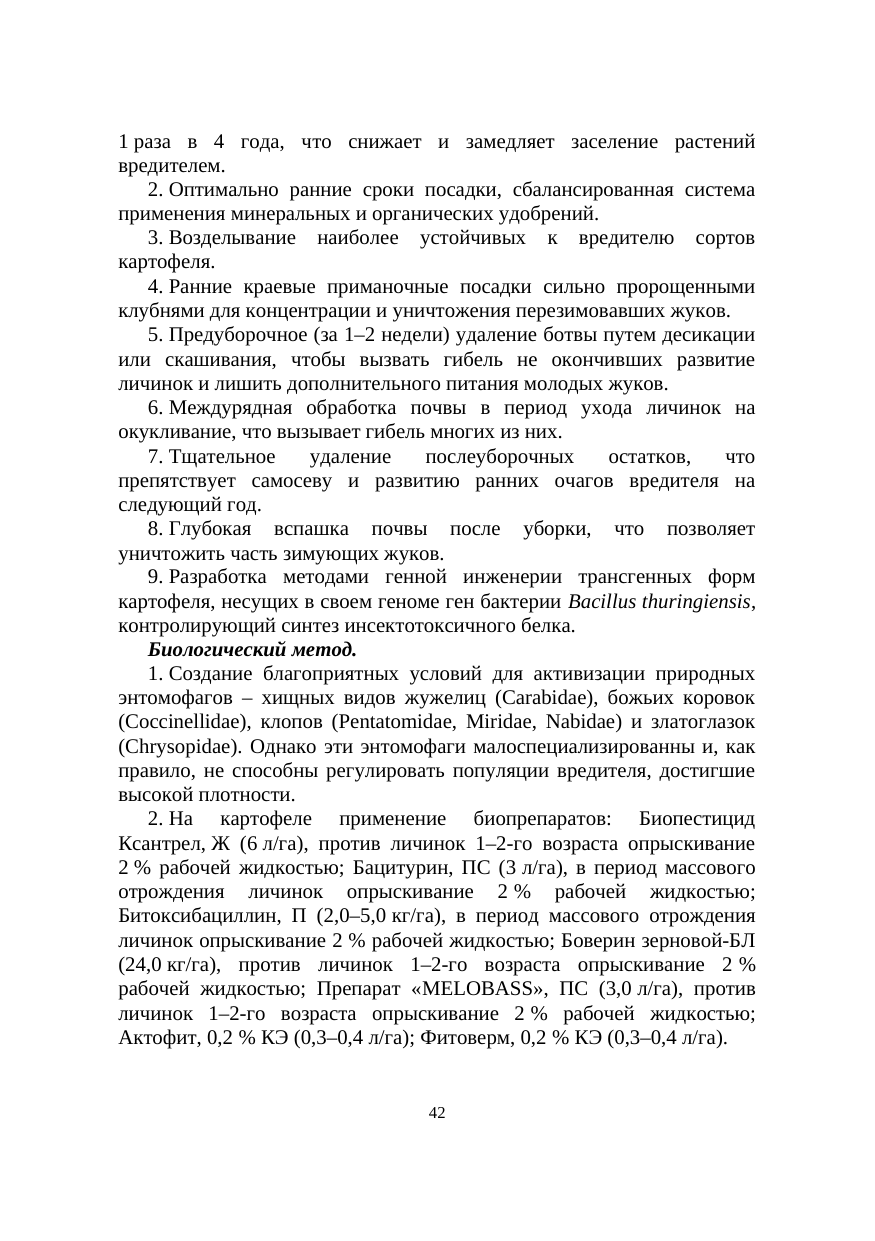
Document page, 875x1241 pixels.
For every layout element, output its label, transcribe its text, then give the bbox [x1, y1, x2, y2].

text 3. Возделывание наиболее устойчивых к вредителю сортов картофеля. [118, 225, 756, 273]
text 6. Междурядная обработка почвы в период ухода личинок на окукливание, что вызывает гибель многих из них. [118, 395, 756, 443]
text 2. На картофеле применение биопрепаратов: Биопестицид Ксантрел, Ж (6 л/га), против личинок 1–2-го возраста опрыскивание 2 % рабочей жидкостью; Бацитурин, ПС (3 л/га), в период массового отрождения личинок опрыскивание 2 % рабочей жидкостью; Битоксибациллин, П (2,0–5,0 кг/га), в период массового отрождения личинок опрыскивание 2 % рабочей жидкостью; Боверин зерновой-БЛ (24,0 кг/га), против личинок 1–2-го возраста опрыскивание 2 % рабочей жидкостью; Препарат «MELOBASS», ПС (3,0 л/га), против личинок 1–2-го возраста опрыскивание 2 % рабочей жидкостью; Актофит, 0,2 % КЭ (0,3–0,4 л/га); Фитоверм, 0,2 % КЭ (0,3–0,4 л/га). [118, 806, 756, 1049]
text 7. Тщательное удаление послеуборочных остатков, что препятствует самосеву и развитию ранних очагов вредителя на следующий год. [118, 443, 756, 516]
text 5. Предуборочное (за 1–2 недели) удаление ботвы путем десикации или скашивания, чтобы вызвать гибель не окончивших развитие личинок и лишить дополнительного питания молодых жуков. [118, 322, 756, 395]
text 1. Создание благоприятных условий для активизации природных энтомофагов – хищных видов жужелиц (Carabidae), божьих коровок (Coccinellidae), клопов (Pentatomidae, Miridae, Nabidae) и златоглазок (Chrysopidae). Однако эти энтомофаги малоспециализированны и, как правило, не способны регулировать популяции вредителя, достигшие высокой плотности. [118, 661, 756, 806]
text Биологический метод. [118, 637, 756, 661]
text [118, 130, 756, 177]
text 4. Ранние краевые приманочные посадки сильно пророщенными клубнями для концентрации и уничтожения перезимовавших жуков. [118, 274, 756, 322]
text 8. Глубокая вспашка почвы после уборки, что позволяет уничтожить часть зимующих жуков. [118, 516, 756, 564]
text 9. Разработка методами генной инженерии трансгенных форм картофеля, несущих в своем геноме ген бактерии Bacillus thuringiensis, контролирующий синтез инсектотоксичного белка. [118, 564, 756, 637]
text 2. Оптимально ранние сроки посадки, сбалансированная система применения минеральных и органических удобрений. [118, 177, 756, 225]
